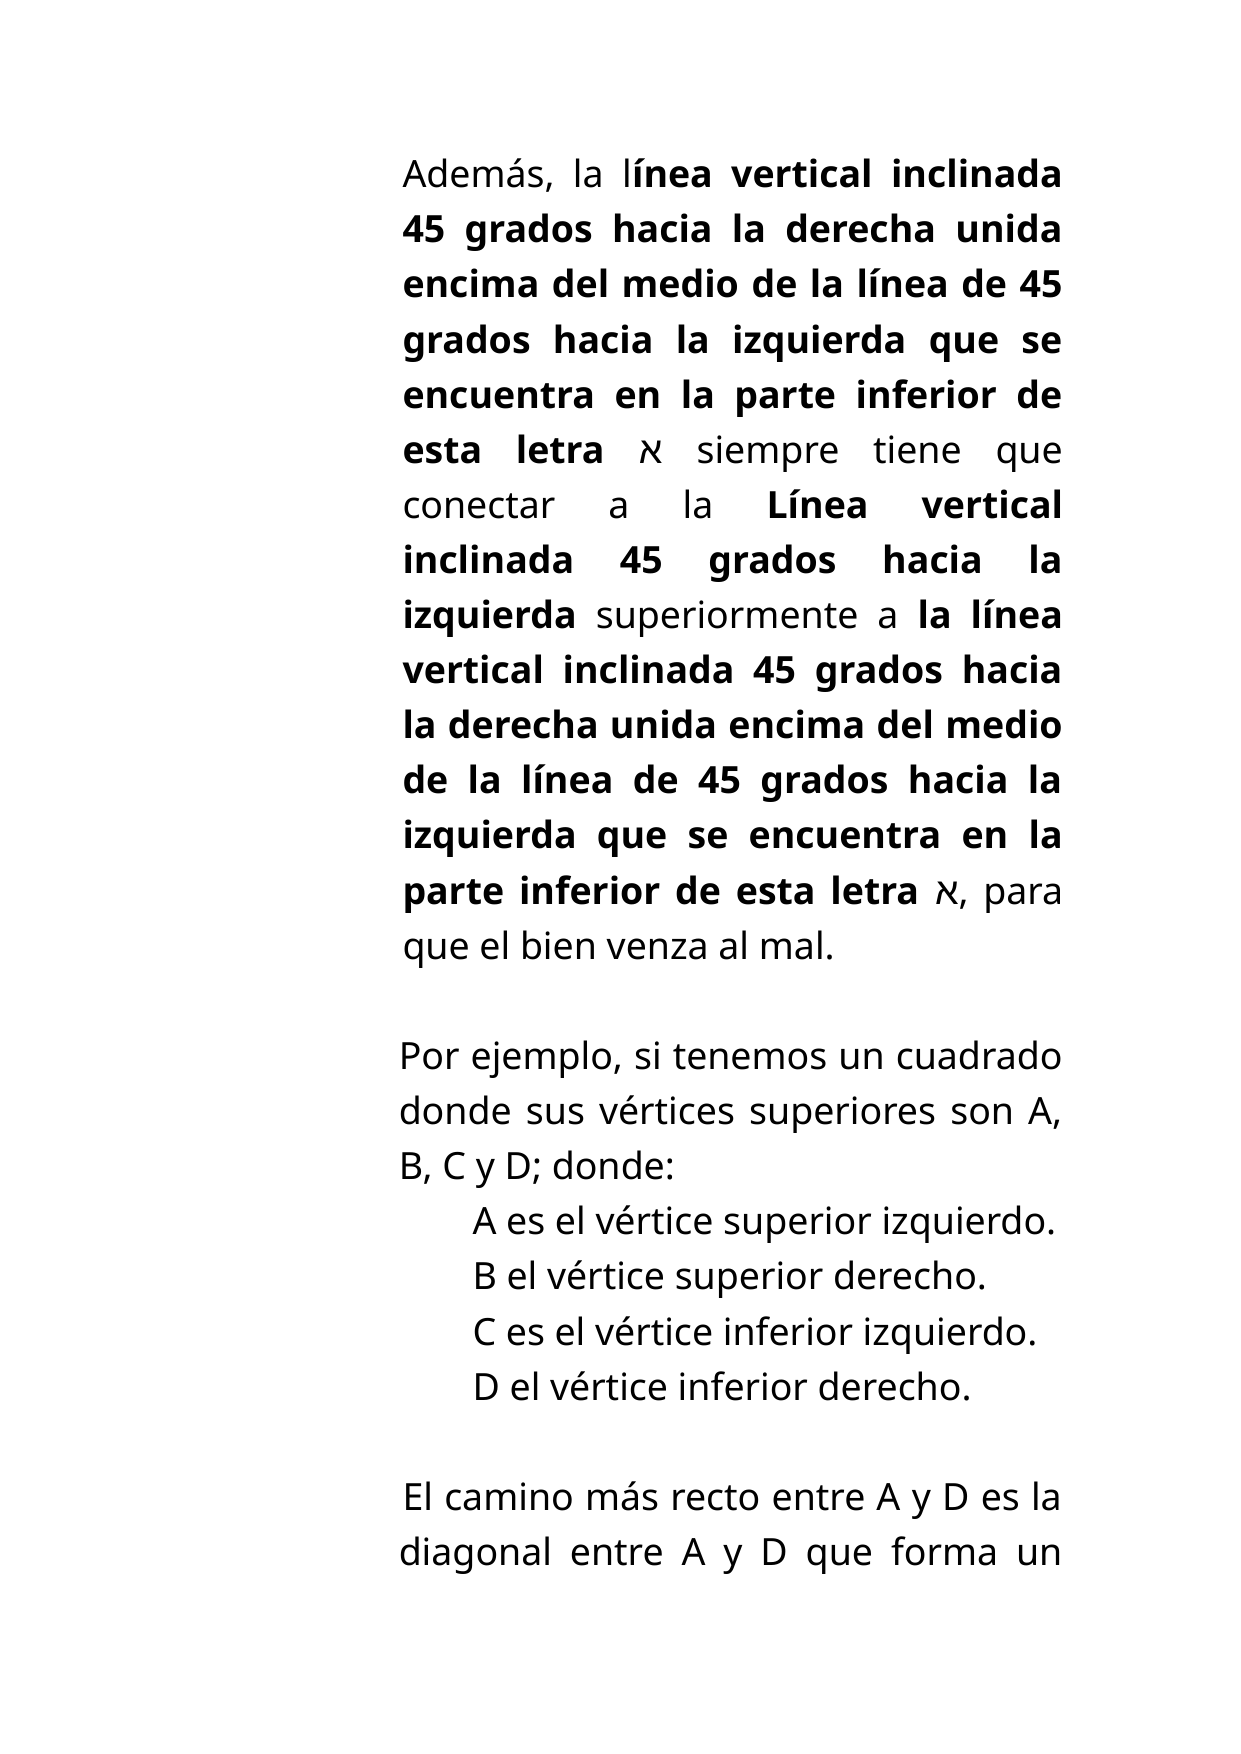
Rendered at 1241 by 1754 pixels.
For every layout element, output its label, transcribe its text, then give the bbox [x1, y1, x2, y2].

text Además, la línea vertical inclinada 45 grados hacia la derecha unida encima del medio de la línea de 45 grados hacia la izquierda que se encuentra en la parte inferior de esta letra א siempre tiene que conectar a la Línea vertical inclinada 45 grados hacia la izquierda superiormente a la línea vertical inclinada 45 grados hacia la derecha unida encima del medio de la línea de 45 grados hacia la izquierda que se encuentra en la parte inferior de esta letra א, para que el bien venza al mal. [402, 148, 1063, 970]
text D el vértice inferior derecho. [398, 1360, 1063, 1411]
text C es el vértice inferior izquierdo. [398, 1305, 1063, 1356]
text Por ejemplo, si tenemos un cuadrado donde sus vértices superiores son A, B, C y D; donde: [398, 1029, 1063, 1191]
text A es el vértice superior izquierdo. [398, 1194, 1063, 1246]
text B el vértice superior derecho. [398, 1250, 1063, 1301]
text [398, 1470, 1063, 1576]
